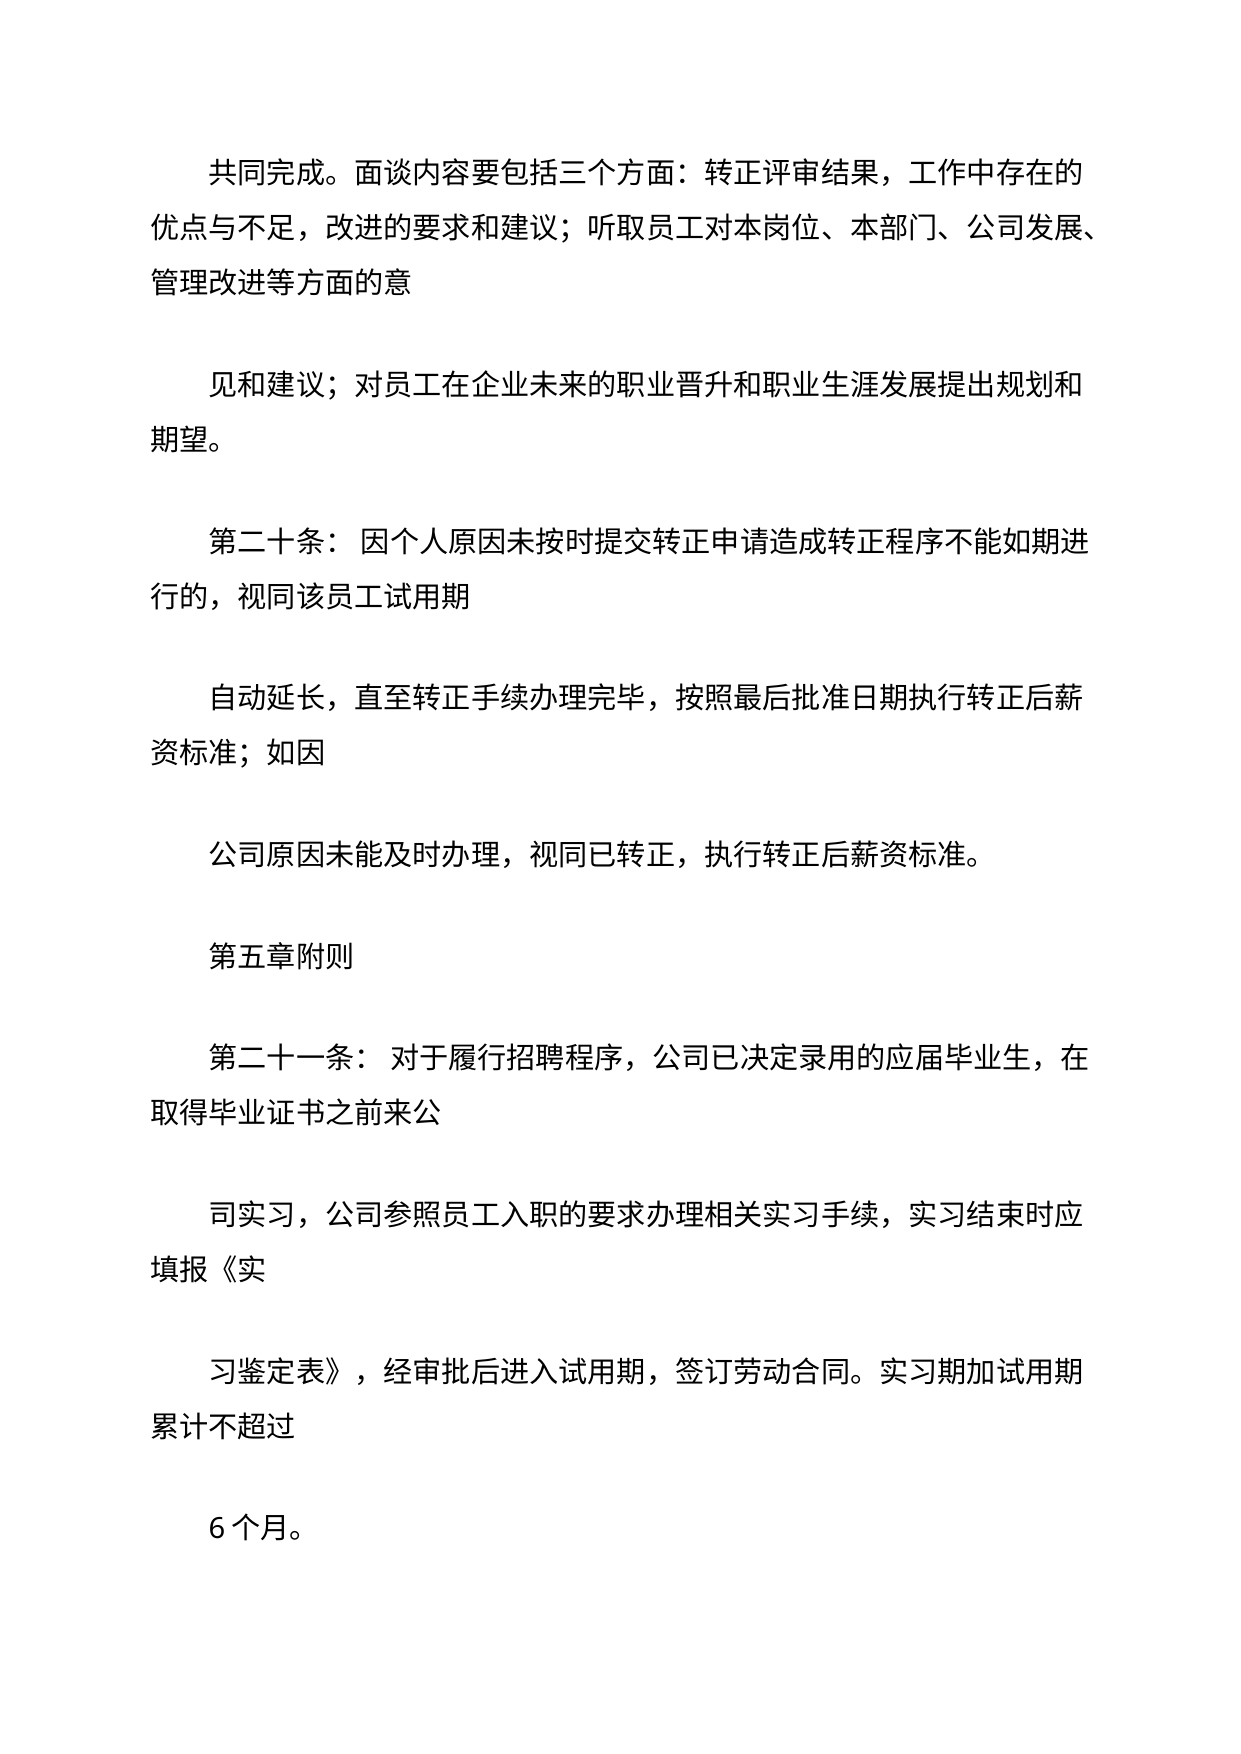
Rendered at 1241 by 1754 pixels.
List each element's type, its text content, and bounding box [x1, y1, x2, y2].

text 司实习，公司参照员工入职的要求办理相关实习手续，实习结束时应填报《实 [150, 1192, 1090, 1289]
text 见和建议；对员工在企业未来的职业晋升和职业生涯发展提出规划和期望。 [150, 362, 1090, 459]
text 自动延长，直至转正手续办理完毕，按照最后批准日期执行转正后薪资标准；如因 [150, 675, 1090, 772]
text 第二十一条： 对于履行招聘程序，公司已决定录用的应届毕业生，在取得毕业证书之前来公 [150, 1035, 1090, 1132]
text 6个月。 [150, 1505, 1090, 1547]
text 共同完成。面谈内容要包括三个方面：转正评审结果，工作中存在的优点与不足，改进的要求和建议；听取员工对本岗位、本部门、公司发展、管理改进等方面的意 [150, 150, 1090, 302]
text 习鉴定表》，经审批后进入试用期，签订劳动合同。实习期加试用期累计不超过 [150, 1348, 1090, 1446]
text 公司原因未能及时办理，视同已转正，执行转正后薪资标准。 [150, 832, 1090, 874]
text 第五章附则 [150, 933, 1090, 976]
text 第二十条： 因个人原因未按时提交转正申请造成转正程序不能如期进行的，视同该员工试用期 [150, 518, 1090, 615]
